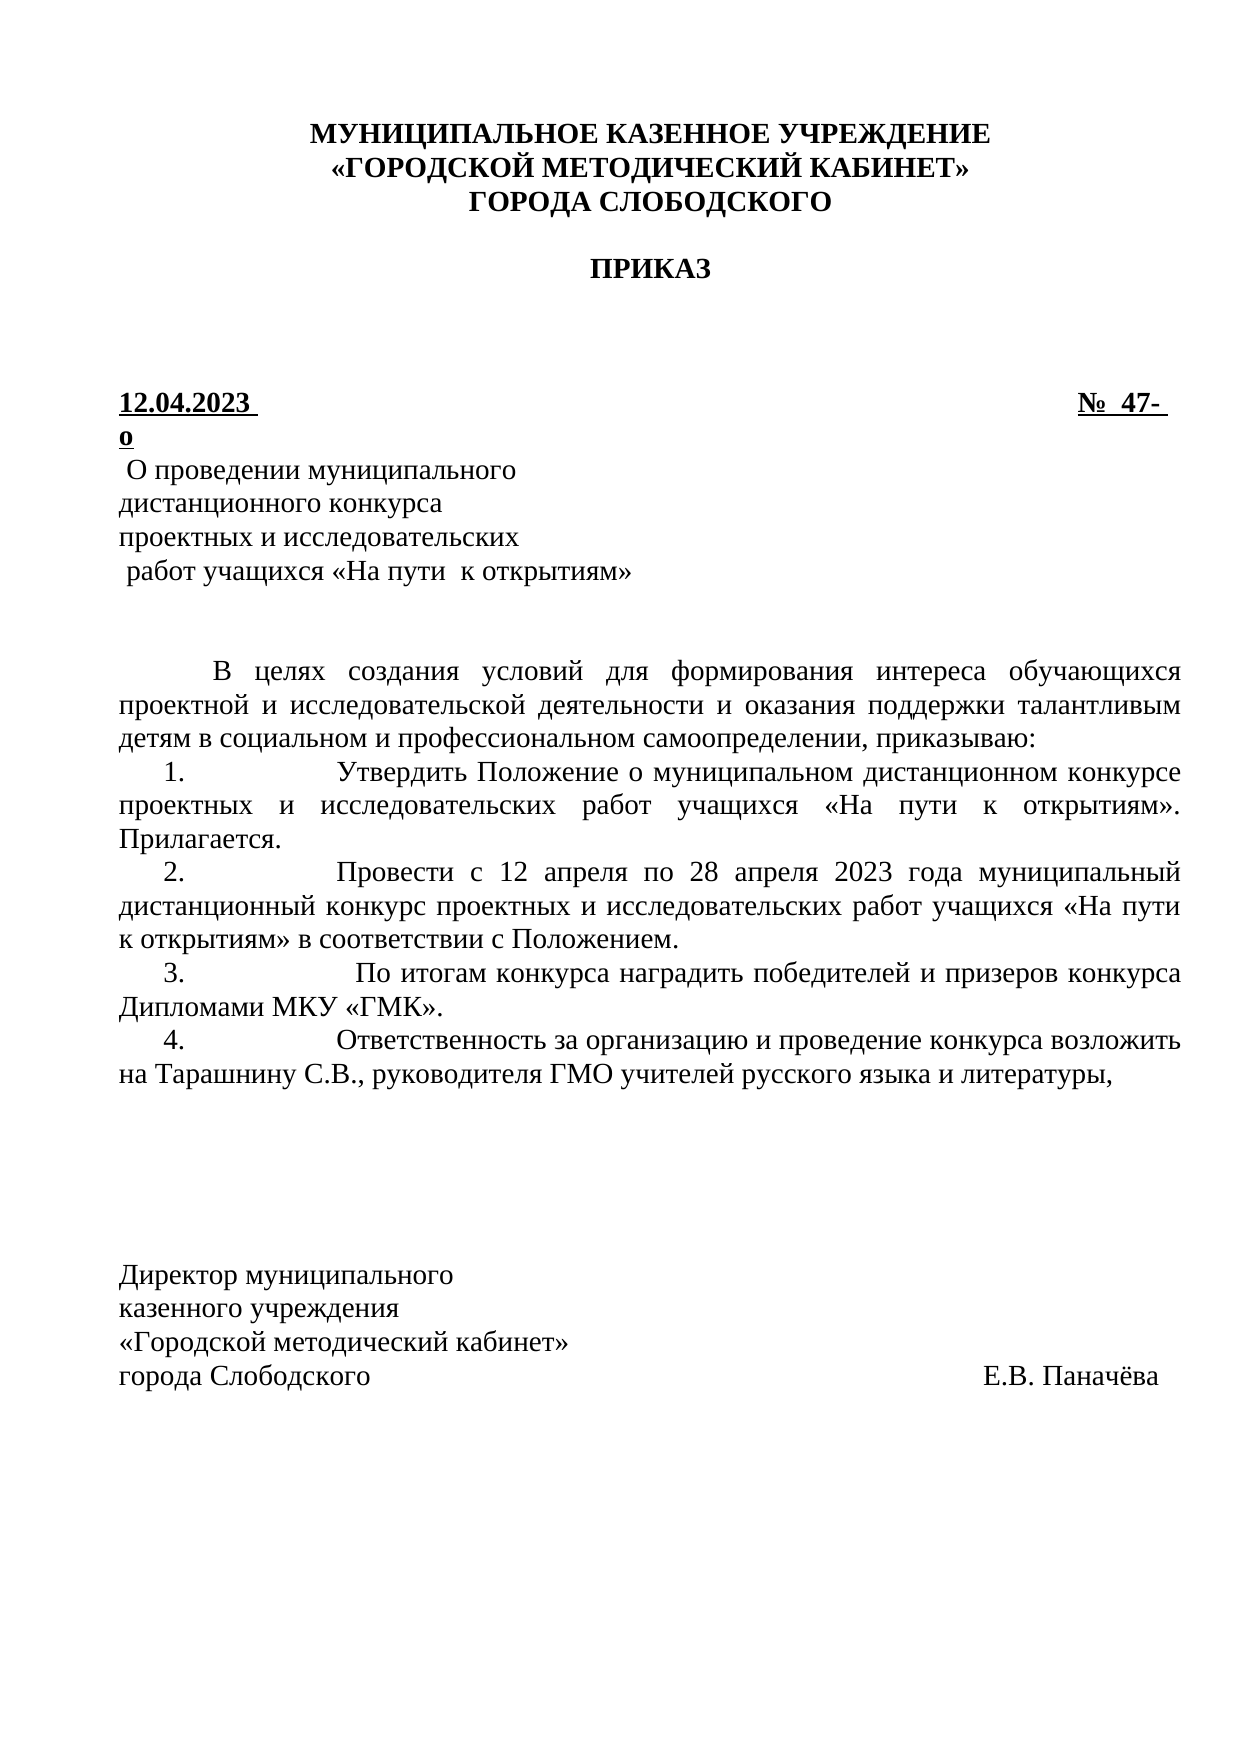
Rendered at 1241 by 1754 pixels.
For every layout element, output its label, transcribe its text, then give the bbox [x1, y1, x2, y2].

text «ГОРОДСКОЙ МЕТОДИЧЕСКИЙ КАБИНЕТ» [119, 150, 1182, 184]
text казенного учреждения [119, 1291, 1182, 1324]
text О проведении муниципального [119, 452, 1182, 486]
text дистанционного конкурса [119, 486, 1182, 519]
text города Слободского Е.В. Паначёва [119, 1358, 1182, 1391]
list Утвердить Положение о муниципальном дистанционном конкурсе проектных и исследовательских работ учащихся «На пути к открытиям». Прилагается. [119, 754, 1182, 854]
text работ учащихся «На пути к открытиям» [119, 553, 1182, 586]
text ПРИКАЗ [119, 251, 1182, 284]
text В целях создания условий для формирования интереса обучающихся проектной и исследовательской деятельности и оказания поддержки талантливым детям в социальном и профессиональном самоопределении, приказываю: [119, 653, 1182, 754]
text ГОРОДА СЛОБОДСКОГО [119, 184, 1182, 217]
list Провести с 12 апреля по 28 апреля 2023 года муниципальный дистанционный конкурс проектных и исследовательских работ учащихся «На пути к открытиям» в соответствии с Положением. [119, 854, 1182, 955]
text МУНИЦИПАЛЬНОЕ КАЗЕННОЕ УЧРЕЖДЕНИЕ [119, 117, 1182, 150]
text «Городской методический кабинет» [119, 1324, 1182, 1358]
list По итогам конкурса наградить победителей и призеров конкурса Дипломами МКУ «ГМК». [119, 955, 1182, 1022]
text Директор муниципального [119, 1257, 1182, 1291]
list Ответственность за организацию и проведение конкурса возложить на Тарашнину С.В., руководителя ГМО учителей русского языка и литературы, [119, 1022, 1182, 1089]
text 12.04.2023 № 47- о [119, 385, 1182, 452]
text проектных и исследовательских [119, 519, 1182, 553]
